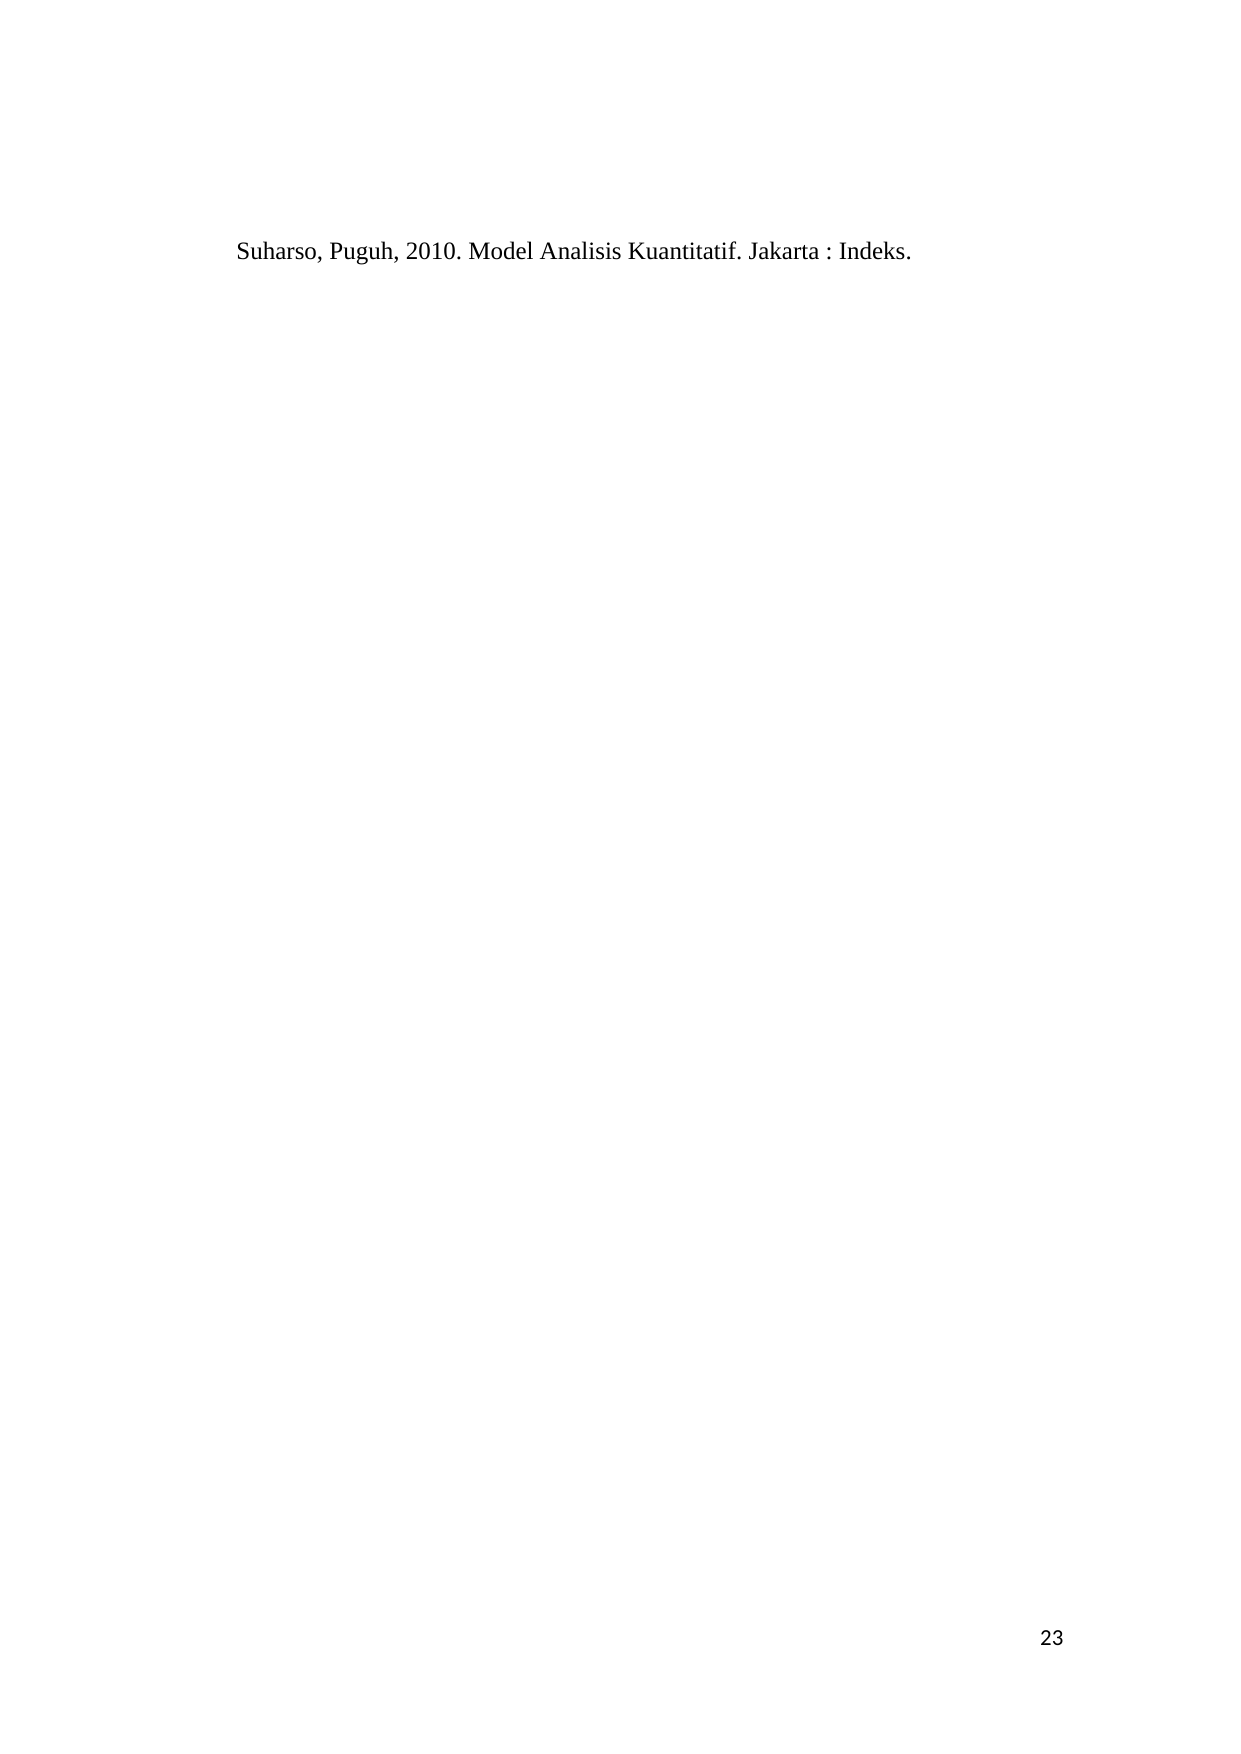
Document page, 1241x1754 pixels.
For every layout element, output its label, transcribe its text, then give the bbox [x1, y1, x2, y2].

text Suharso, Puguh, 2010. Model Analisis Kuantitatif. Jakarta : Indeks. [236, 236, 1063, 265]
